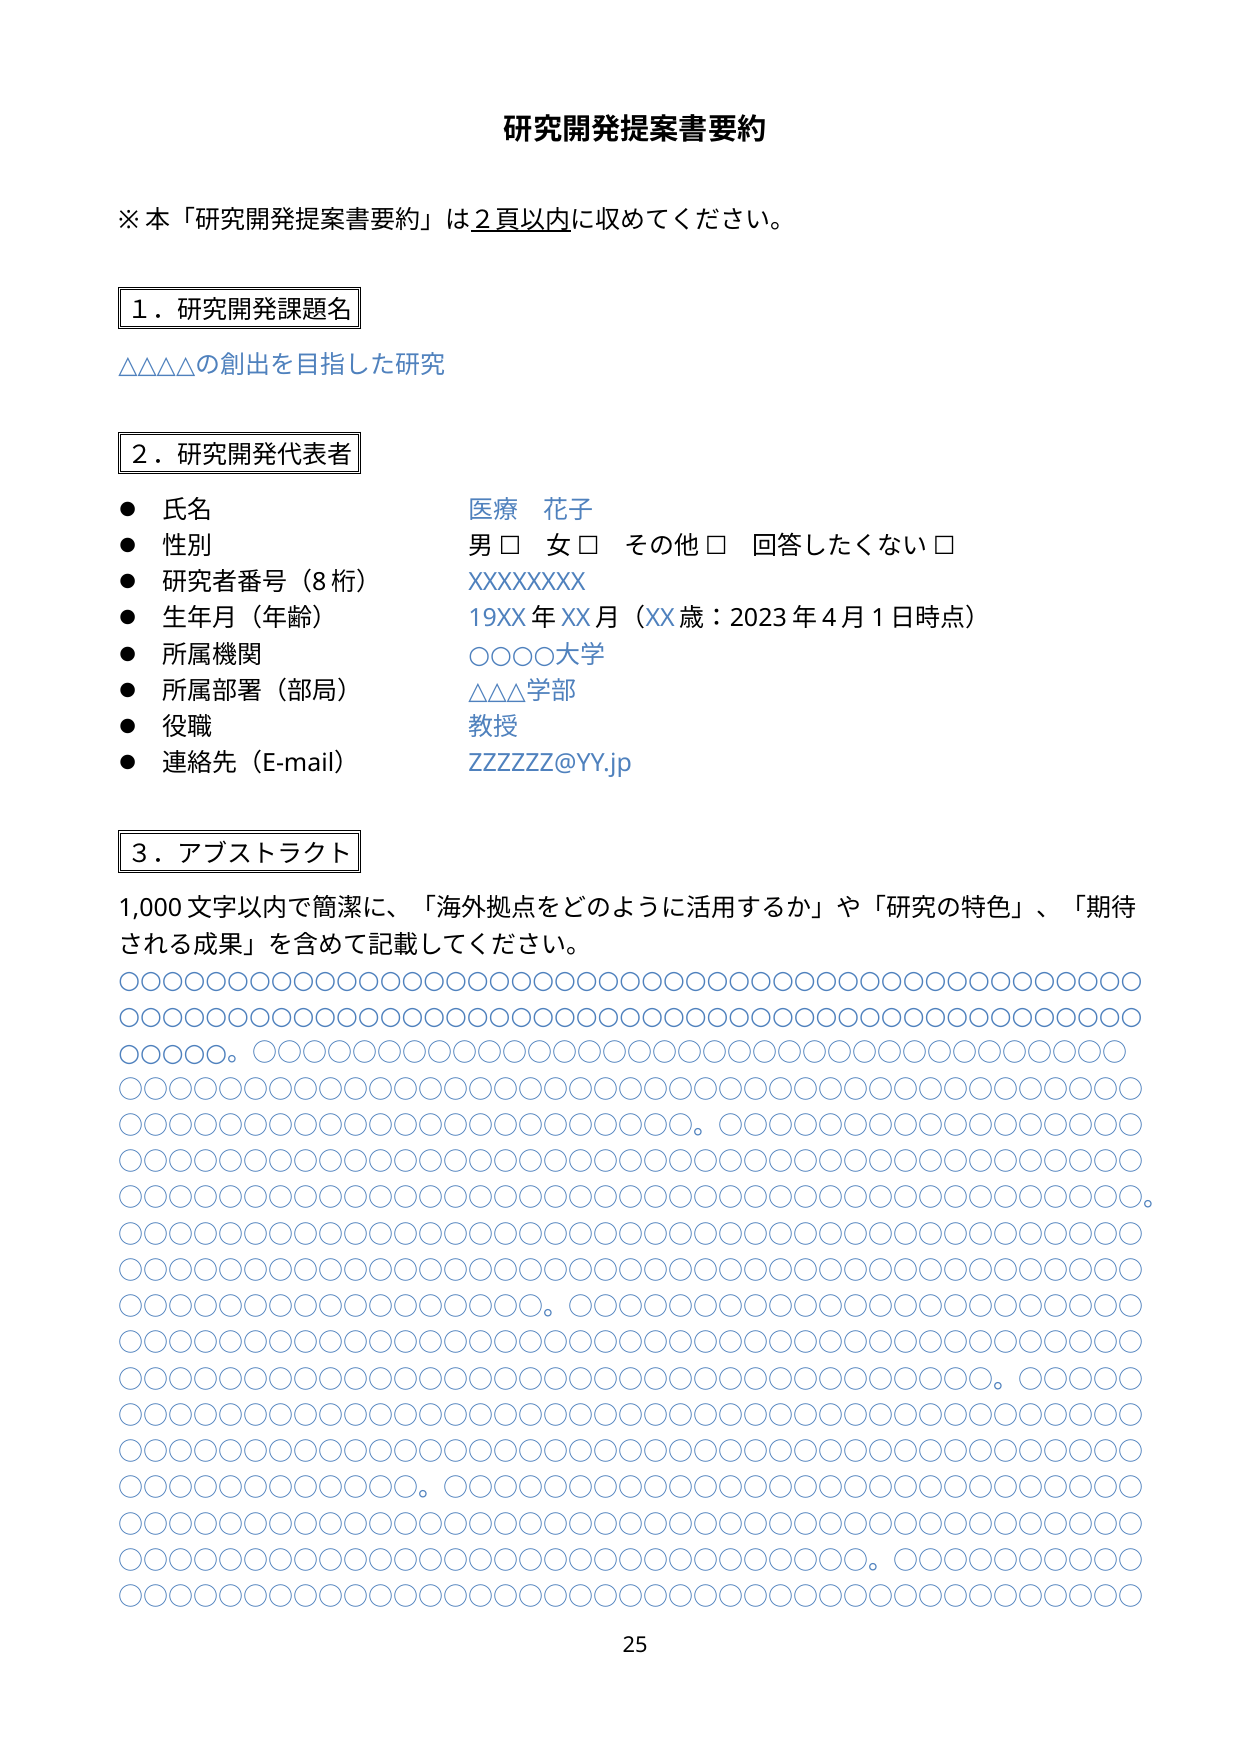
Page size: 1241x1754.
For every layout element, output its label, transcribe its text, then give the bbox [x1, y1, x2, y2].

list 性別 男 女 その他 回答したくない [118, 525, 1152, 562]
list 役職 教授 [118, 707, 1152, 743]
list 生年月（年齢） 19XX年XX月（XX歳：2023年4月1日時点） [118, 598, 1152, 634]
list 所属機関 ○○○○大学 [118, 634, 1152, 670]
text ３．アブストラクト [118, 815, 1152, 888]
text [118, 960, 1152, 1613]
text １．研究開発課題名 [118, 272, 1152, 344]
list 連絡先（E-mail） ZZZZZZ@YY.jp [118, 743, 1152, 779]
list 研究者番号（8桁） XXXXXXXX [118, 562, 1152, 598]
text 1,000文字以内で簡潔に、「海外拠点をどのように活用するか」や「研究の特色」、「期待される成果」を含めて記載してください。 [118, 888, 1152, 960]
text ※ 本「研究開発提案書要約」は２頁以内に収めてください。 [118, 199, 1152, 235]
text 研究開発提案書要約 [118, 90, 1152, 163]
list 氏名 医療 花子 [118, 489, 1152, 525]
text △△△△の創出を目指した研究 [118, 344, 1152, 380]
list 所属部署（部局） △△△学部 [118, 670, 1152, 707]
text ２．研究開発代表者 [118, 417, 1152, 489]
